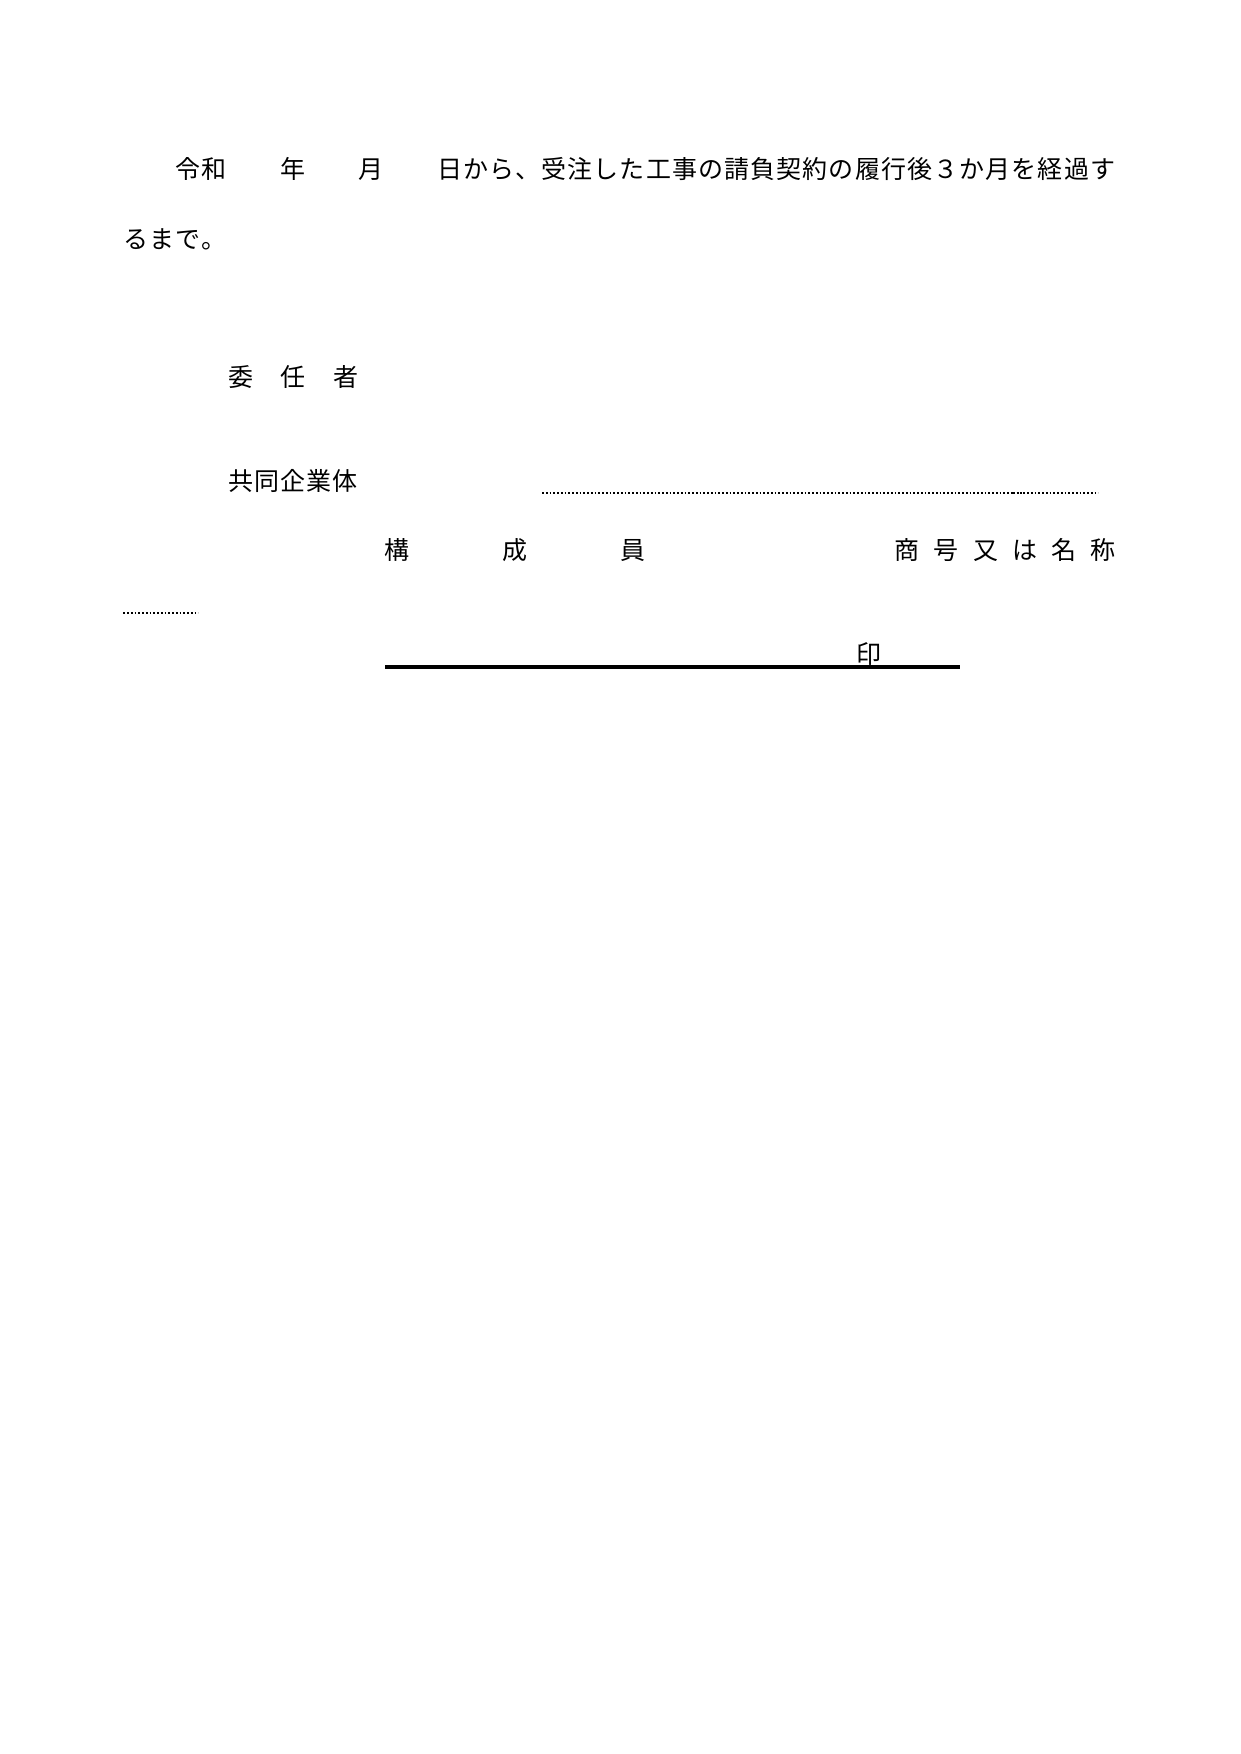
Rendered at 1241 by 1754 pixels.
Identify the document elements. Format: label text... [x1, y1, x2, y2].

text 令和 年 月 日から、受注した工事の請負契約の履行後３か月を経過するまで。 [123, 133, 1117, 272]
text 委 任 者 [123, 341, 1117, 410]
text 印 [123, 618, 1117, 687]
text 共同企業体 [123, 445, 1117, 514]
text 構 成 員 商号又は名称 [123, 514, 1117, 618]
